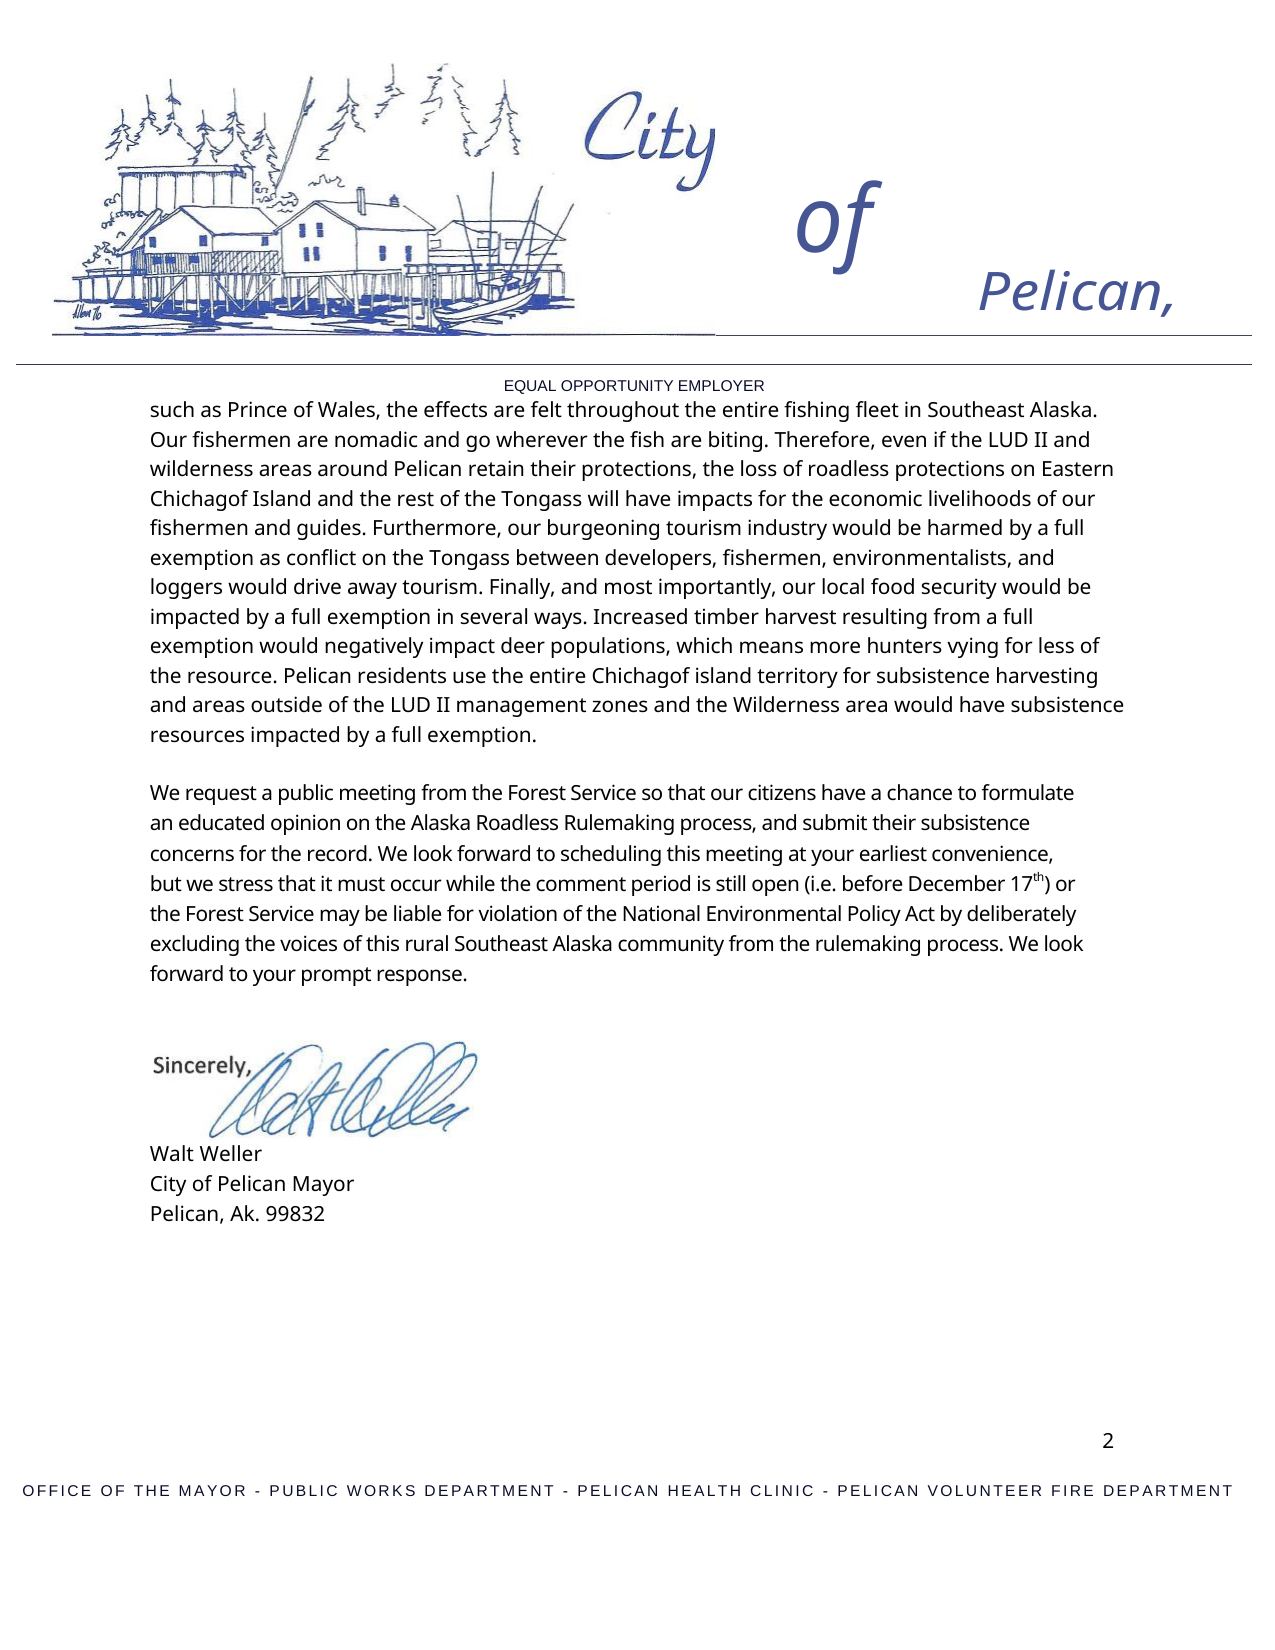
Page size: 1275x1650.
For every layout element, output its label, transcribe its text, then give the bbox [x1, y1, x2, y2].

picture [52, 63, 716, 336]
text such as Prince of Wales, the effects are felt throughout the entire fishing fleet in Southeast Alaska. Our fishermen are nomadic and go wherever the fish are biting. Therefore, even if the LUD II and wilderness areas around Pelican retain their protections, the loss of roadless protections on Eastern Chichagof Island and the rest of the Tongass will have impacts for the economic livelihoods of our fishermen and guides. Furthermore, our burgeoning tourism industry would be harmed by a full exemption as conflict on the Tongass between developers, fishermen, environmentalists, and loggers would drive away tourism. Finally, and most importantly, our local food security would be impacted by a full exemption in several ways. Increased timber harvest resulting from a full exemption would negatively impact deer populations, which means more hunters vying for less of the resource. Pelican residents use the entire Chichagof island territory for subsistence harvesting and areas outside of the LUD II management zones and the Wilderness area would have subsistence resources impacted by a full exemption. [149, 394, 1126, 748]
text We request a public meeting from the Forest Service so that our citizens have a chance to formulate an educated opinion on the Alaska Roadless Rulemaking process, and submit their subsistence concerns for the record. We look forward to scheduling this meeting at your earliest convenience, but we stress that it must occur while the comment period is still open (i.e. before December 17th) or the Forest Service may be liable for violation of the National Environmental Policy Act by deliberately excluding the voices of this rural Southeast Alaska community from the rulemaking process. We look forward to your prompt response. [149, 776, 1089, 988]
text 2 [1102, 1428, 1261, 1454]
text City of Pelican Mayor Pelican, Ak. 99832 [149, 1167, 1261, 1258]
picture [153, 1040, 481, 1141]
text EQUAL OPPORTUNITY EMPLOYER [521, 381, 1261, 394]
text OFFICE OF THE MAYOR - PUBLIC WORKS DEPARTMENT - PELICAN HEALTH CLINIC - PELICAN VOLUNTEER FIRE DEPARTMENT [22, 1483, 1261, 1500]
text EQUAL OPPORTUNITY EMPLOYER [7, 381, 521, 394]
text Walt Weller [149, 1141, 1261, 1167]
